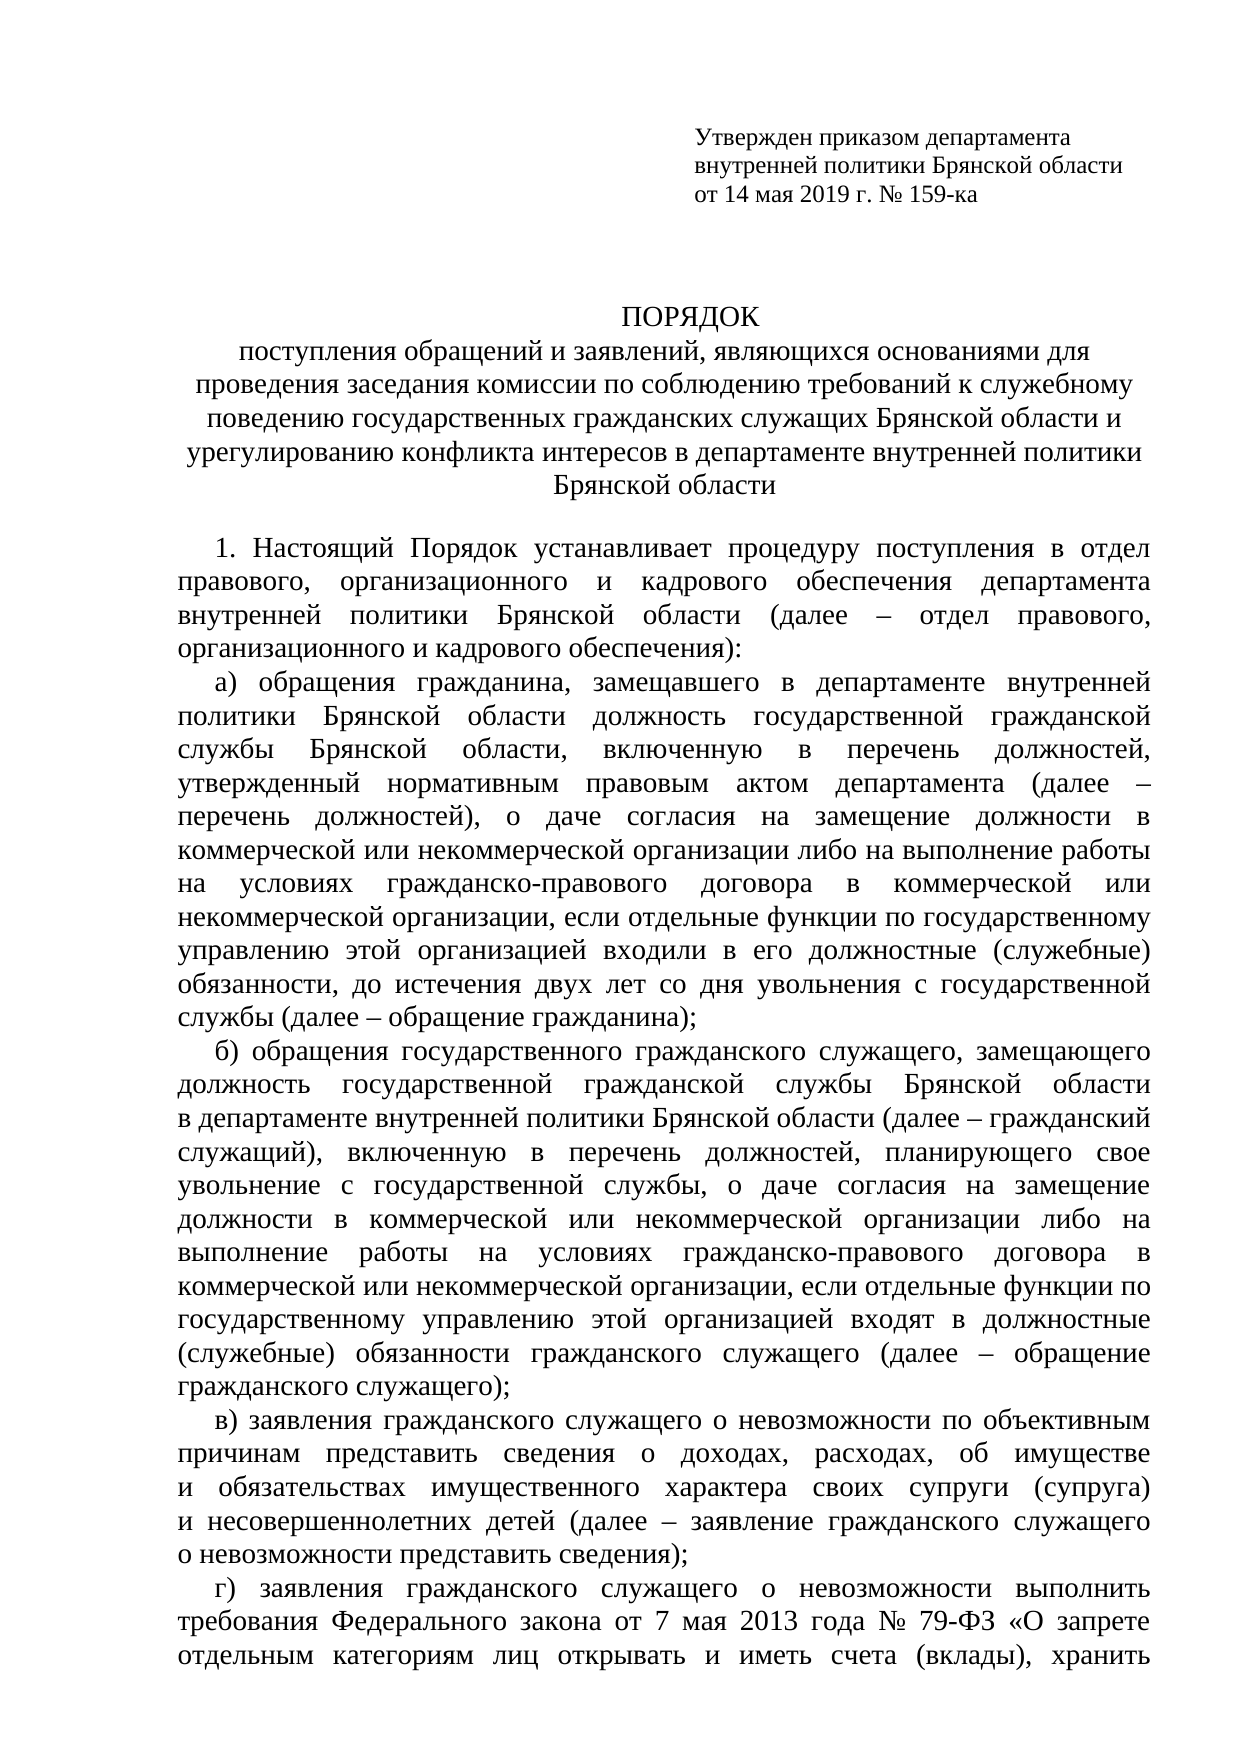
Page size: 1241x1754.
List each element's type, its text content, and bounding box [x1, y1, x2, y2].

text в) заявления гражданского служащего о невозможности по объективным причинам представить сведения о доходах, расходах, об имуществе и обязательствах имущественного характера своих супруги (супруга) и несовершеннолетних детей (далее – заявление гражданского служащего о невозможности представить сведения); [177, 1402, 1152, 1570]
list внутренней политики Брянской области [694, 151, 1152, 179]
list Утвержден приказом департамента [694, 122, 1152, 151]
text 1. Настоящий Порядок устанавливает процедуру поступления в отдел правового, организационного и кадрового обеспечения департамента внутренней политики Брянской области (далее – отдел правового, организационного и кадрового обеспечения): [177, 530, 1152, 664]
list от 14 мая 2019 г. № 159-ка [694, 179, 1152, 208]
text ПОРЯДОК поступления обращений и заявлений, являющихся основаниями для проведения заседания комиссии по соблюдению требований к служебному поведению государственных гражданских служащих Брянской области и урегулированию конфликта интересов в департаменте внутренней политики Брянской области [177, 299, 1152, 501]
text а) обращения гражданина, замещавшего в департаменте внутренней политики Брянской области должность государственной гражданской службы Брянской области, включенную в перечень должностей, утвержденный нормативным правовым актом департамента (далее – перечень должностей), о даче согласия на замещение должности в коммерческой или некоммерческой организации либо на выполнение работы на условиях гражданско-правового договора в коммерческой или некоммерческой организации, если отдельные функции по государственному управлению этой организацией входили в его должностные (служебные) обязанности, до истечения двух лет со дня увольнения с государственной службы (далее – обращение гражданина); [177, 664, 1152, 1033]
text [177, 1570, 1152, 1670]
text б) обращения государственного гражданского служащего, замещающего должность государственной гражданской службы Брянской области в департаменте внутренней политики Брянской области (далее – гражданский служащий), включенную в перечень должностей, планирующего свое увольнение с государственной службы, о даче согласия на замещение должности в коммерческой или некоммерческой организации либо на выполнение работы на условиях гражданско-правового договора в коммерческой или некоммерческой организации, если отдельные функции по государственному управлению этой организацией входят в должностные (служебные) обязанности гражданского служащего (далее – обращение гражданского служащего); [177, 1033, 1152, 1402]
